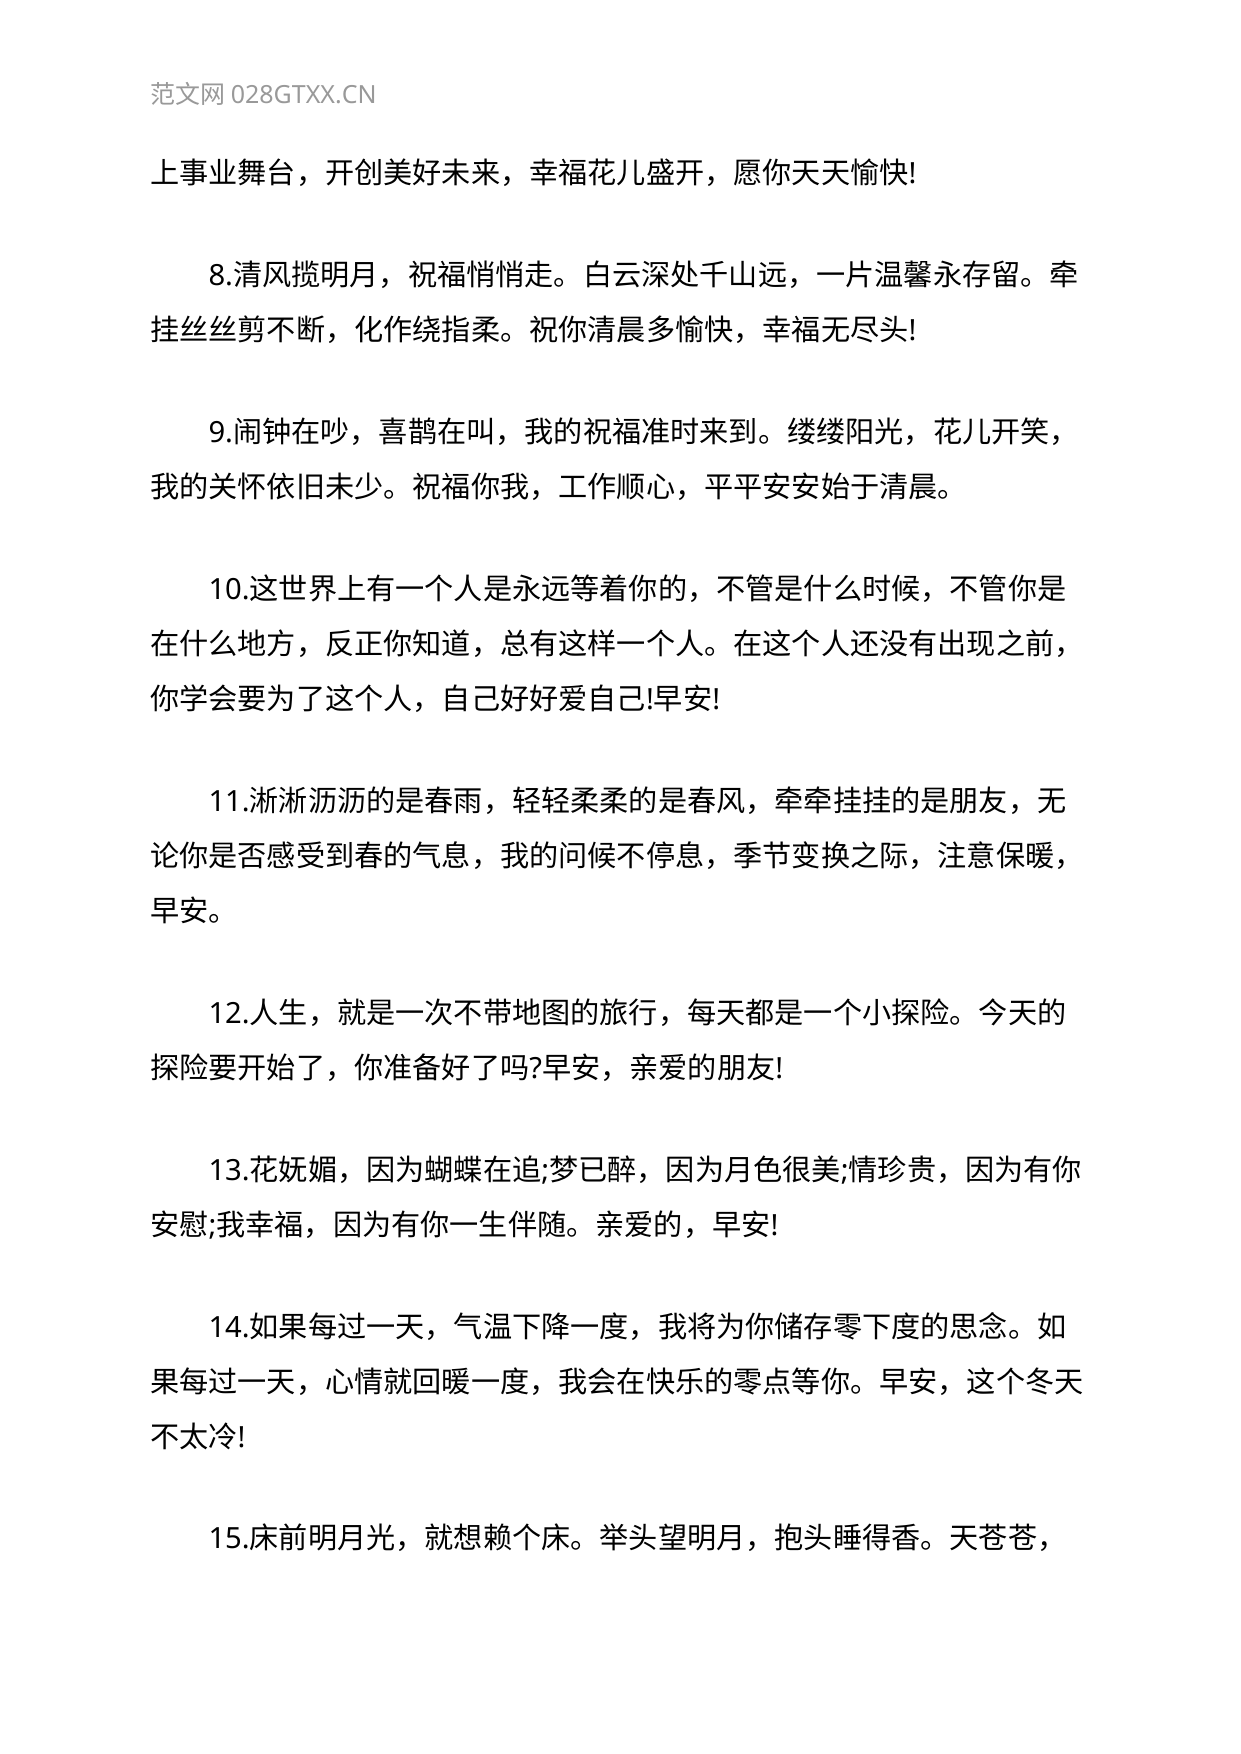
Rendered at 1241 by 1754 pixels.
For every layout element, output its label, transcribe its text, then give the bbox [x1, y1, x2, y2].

text 14.如果每过一天，气温下降一度，我将为你储存零下度的思念。如果每过一天，心情就回暖一度，我会在快乐的零点等你。早安，这个冬天不太冷! [150, 1303, 1090, 1456]
text 9.闹钟在吵，喜鹊在叫，我的祝福准时来到。缕缕阳光，花儿开笑，我的关怀依旧未少。祝福你我，工作顺心，平平安安始于清晨。 [150, 409, 1090, 506]
text 12.人生，就是一次不带地图的旅行，每天都是一个小探险。今天的探险要开始了，你准备好了吗?早安，亲爱的朋友! [150, 989, 1090, 1087]
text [150, 1515, 1090, 1557]
text 10.这世界上有一个人是永远等着你的，不管是什么时候，不管你是在什么地方，反正你知道，总有这样一个人。在这个人还没有出现之前，你学会要为了这个人，自己好好爱自己!早安! [150, 566, 1090, 718]
text 13.花妩媚，因为蝴蝶在追;梦已醉，因为月色很美;情珍贵，因为有你安慰;我幸福，因为有你一生伴随。亲爱的，早安! [150, 1146, 1090, 1244]
text 11.淅淅沥沥的是春雨，轻轻柔柔的是春风，牵牵挂挂的是朋友，无论你是否感受到春的气息，我的问候不停息，季节变换之际，注意保暖，早安。 [150, 778, 1090, 930]
text 8.清风揽明月，祝福悄悄走。白云深处千山远，一片温馨永存留。牵挂丝丝剪不断，化作绕指柔。祝你清晨多愉快，幸福无尽头! [150, 252, 1090, 349]
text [150, 150, 1090, 192]
